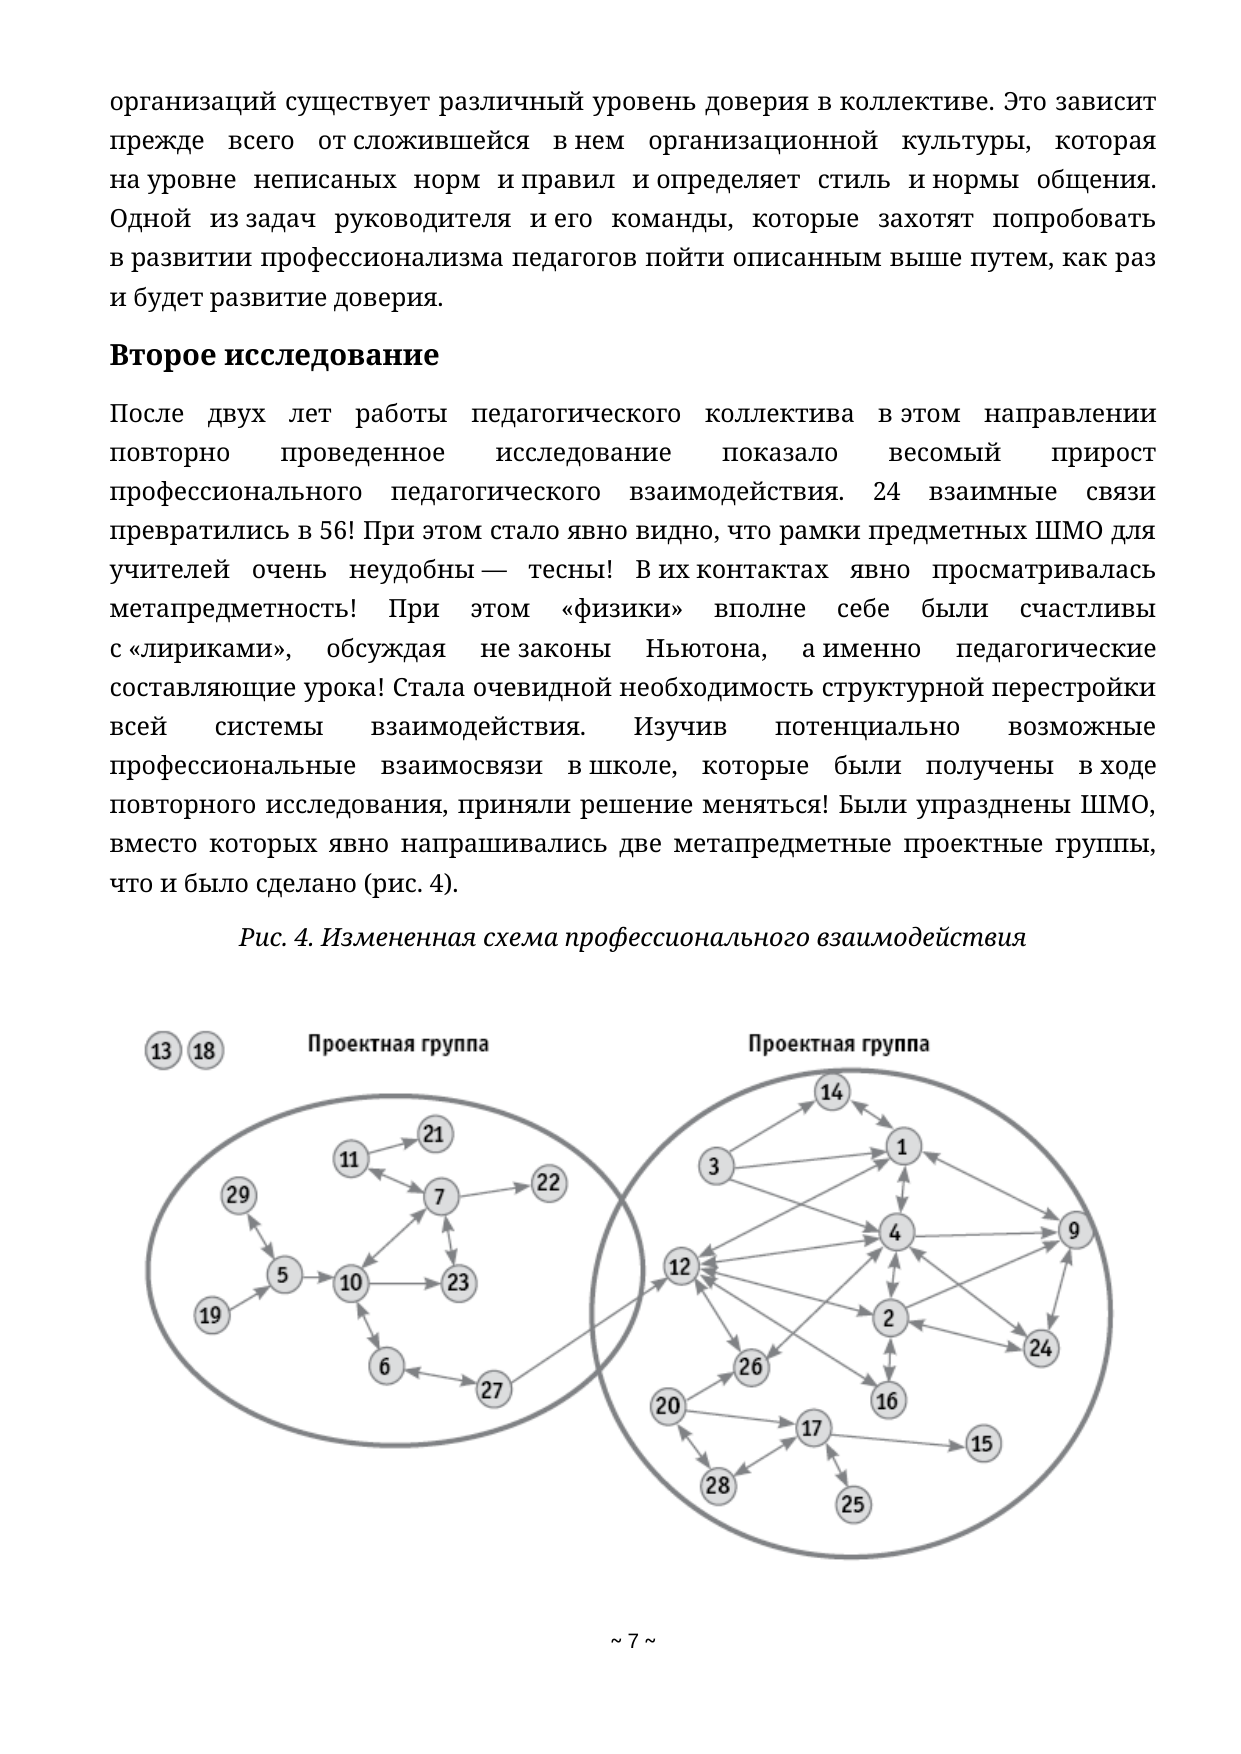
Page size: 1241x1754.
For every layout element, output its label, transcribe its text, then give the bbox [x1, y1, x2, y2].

text После двух лет работы педагогического коллектива в этом направлении повторно проведенное исследование показало весомый прирост профессионального педагогического взаимодействия. 24 взаимные связи превратились в 56! При этом стало явно видно, что рамки предметных ШМО для учителей очень неудобны — тесны! В их контактах явно просматривалась метапредметность! При этом «физики» вполне себе были счастливы с «лириками», обсуждая не законы Ньютона, а именно педагогические составляющие урока! Стала очевидной необходимость структурной перестройки всей системы взаимодействия. Изучив потенциально возможные профессиональные взаимосвязи в школе, которые были получены в ходе повторного исследования, приняли решение меняться! Были упразднены ШМО, вместо которых явно напрашивались две метапредметные проектные группы, что и было сделано (рис. 4). [109, 395, 1157, 899]
text Рис. 4. Измененная схема профессионального взаимодействия [109, 920, 1157, 954]
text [109, 83, 1157, 313]
text Второе исследование [109, 334, 1157, 374]
picture [131, 1011, 1135, 1594]
